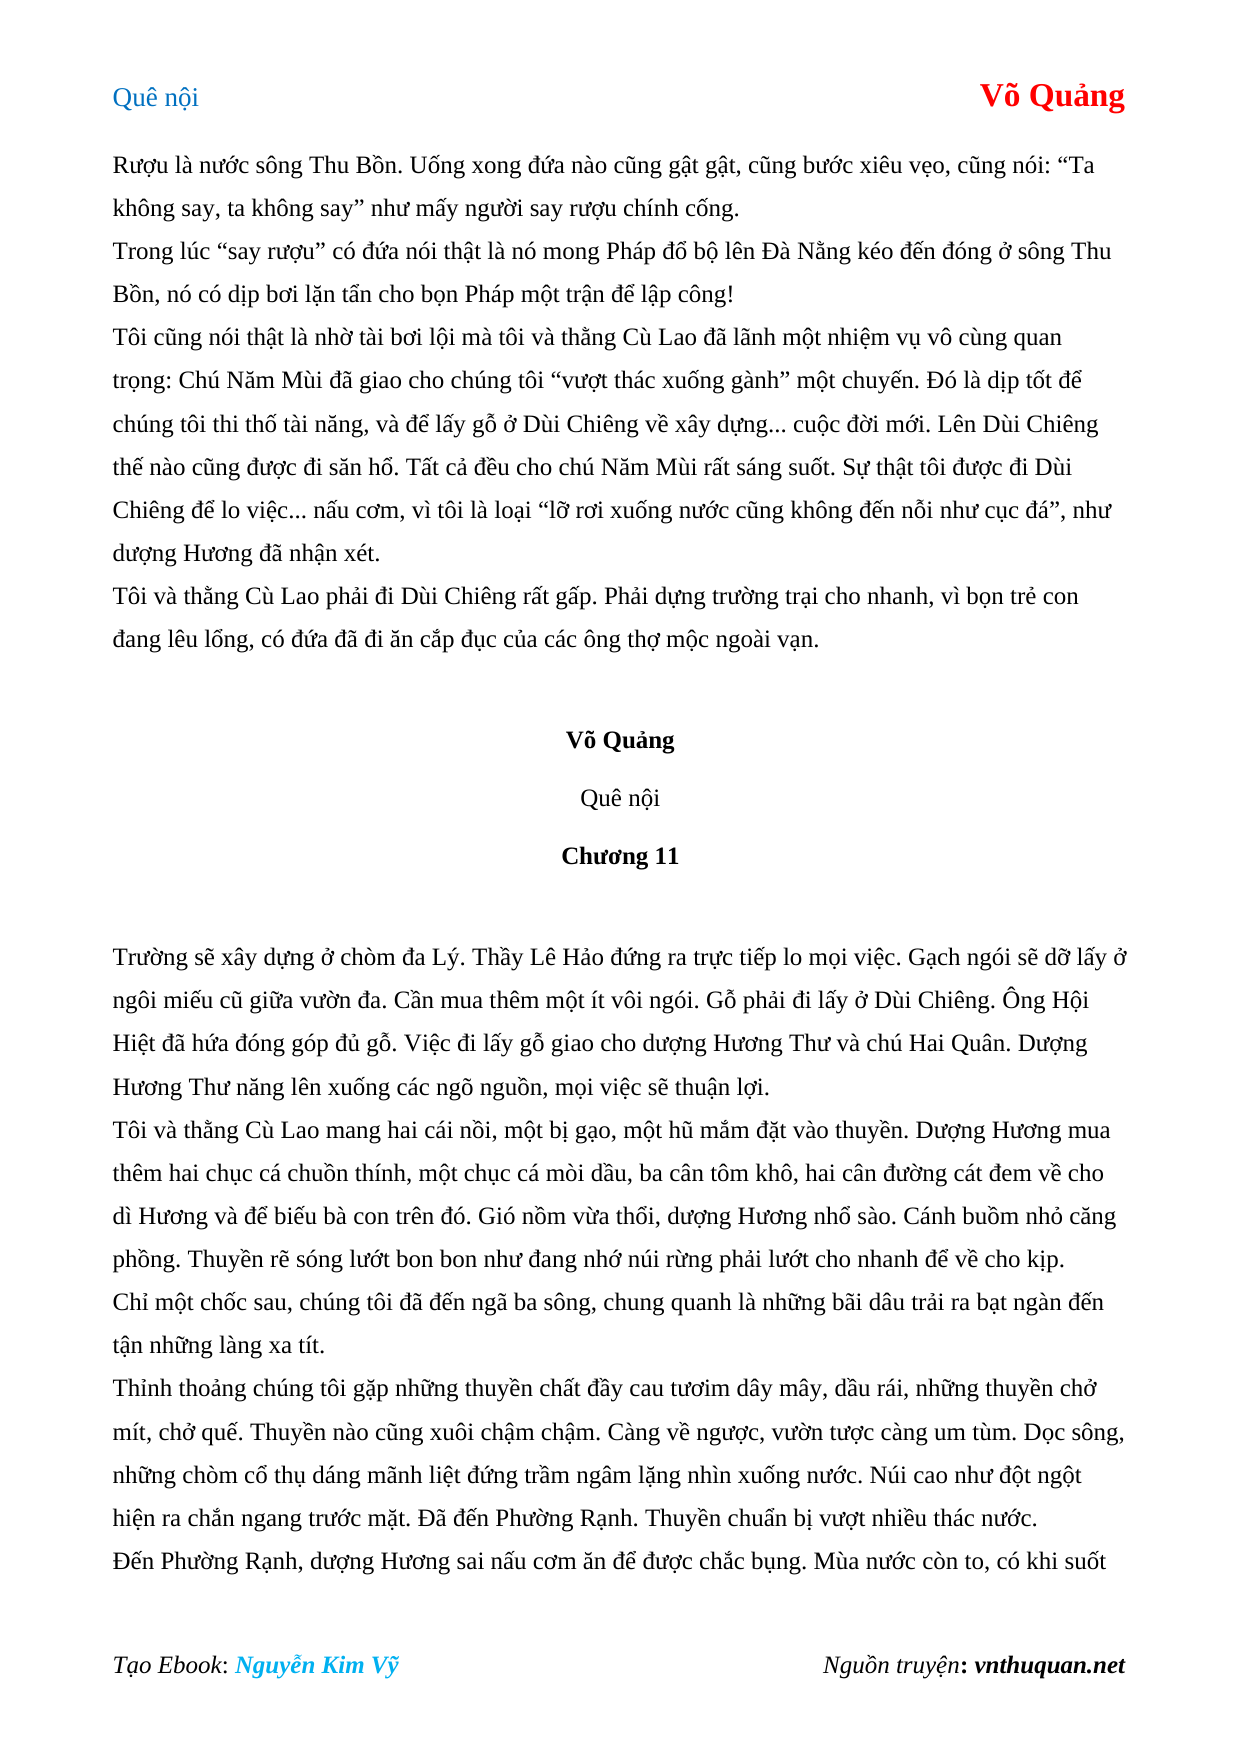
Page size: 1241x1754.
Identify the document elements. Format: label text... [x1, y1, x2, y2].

text Võ Quảng [112, 725, 1128, 754]
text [112, 150, 1128, 653]
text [112, 899, 1128, 1575]
text Quê nội [112, 783, 1128, 812]
text Chương 11 [112, 841, 1128, 870]
